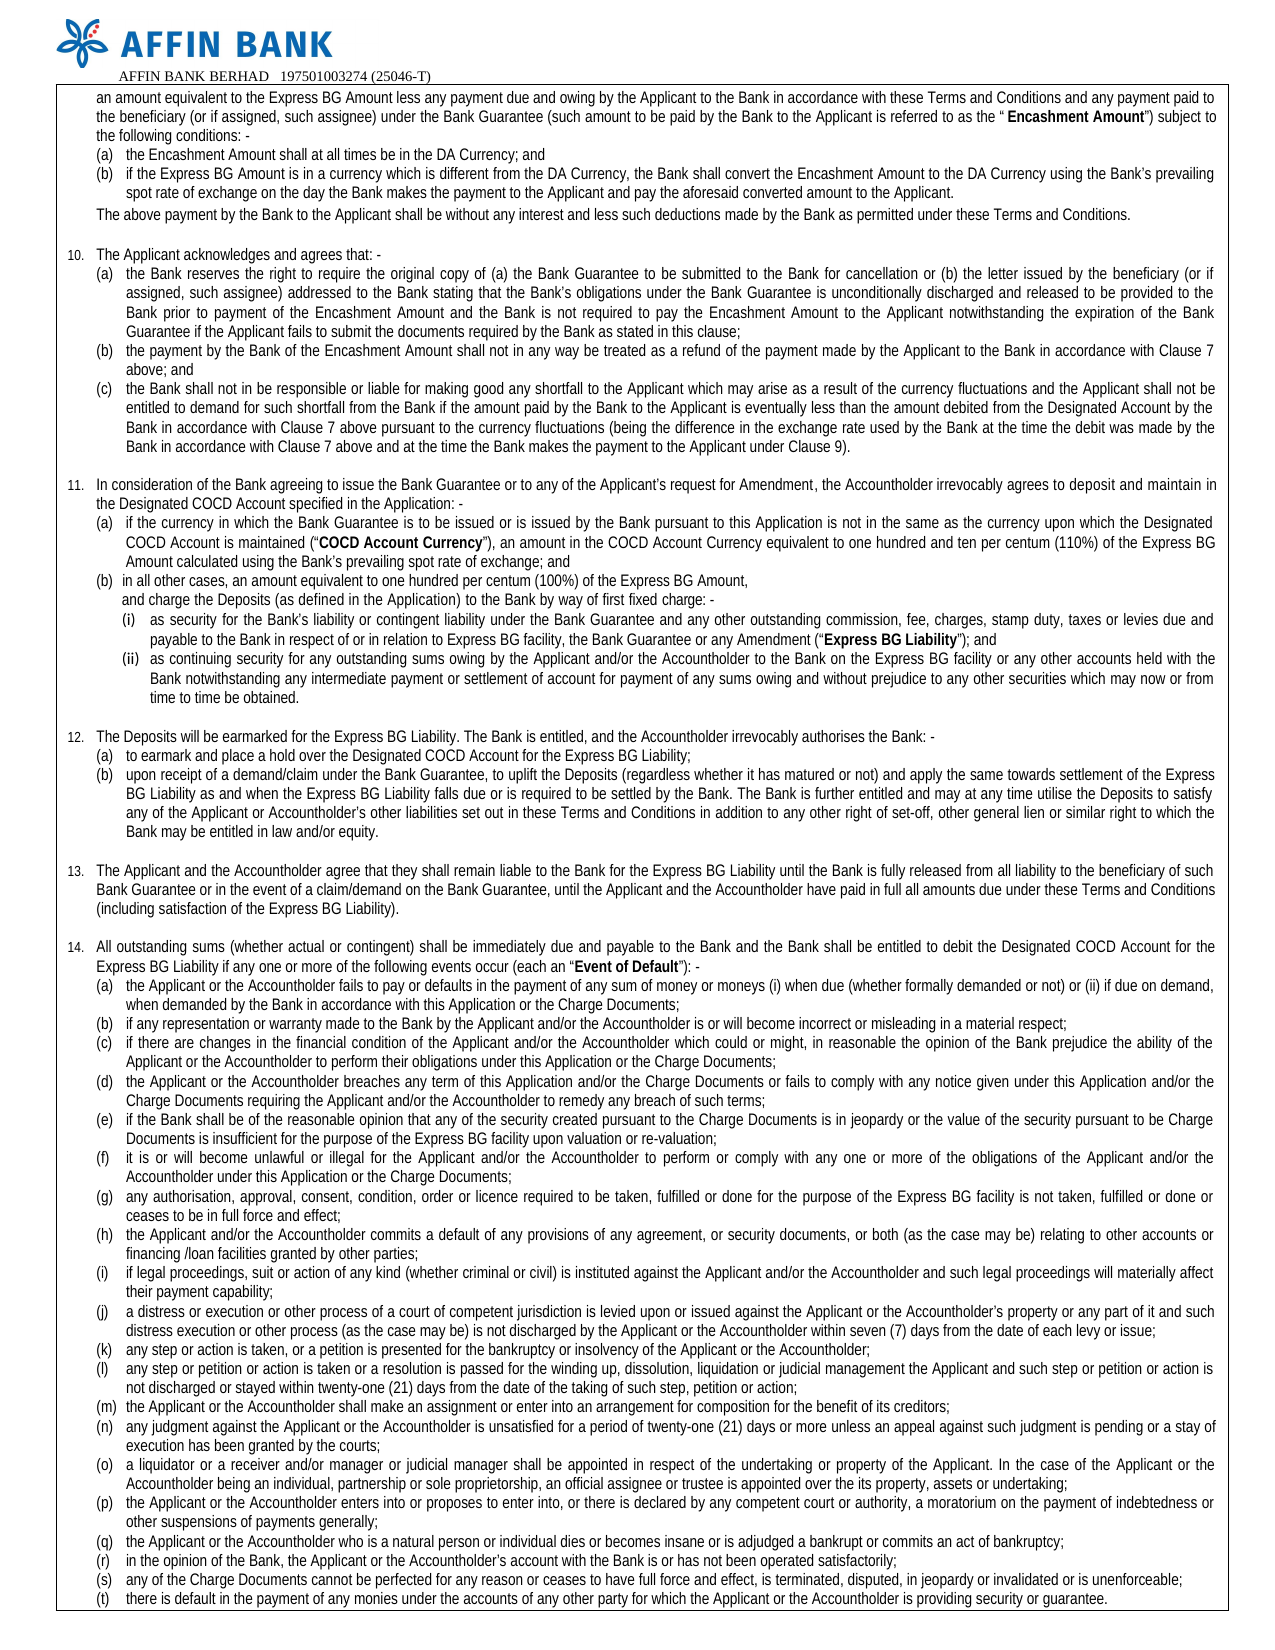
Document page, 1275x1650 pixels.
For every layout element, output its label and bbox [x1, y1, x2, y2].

table_cell [57, 85, 1228, 1610]
picture [56, 19, 379, 68]
